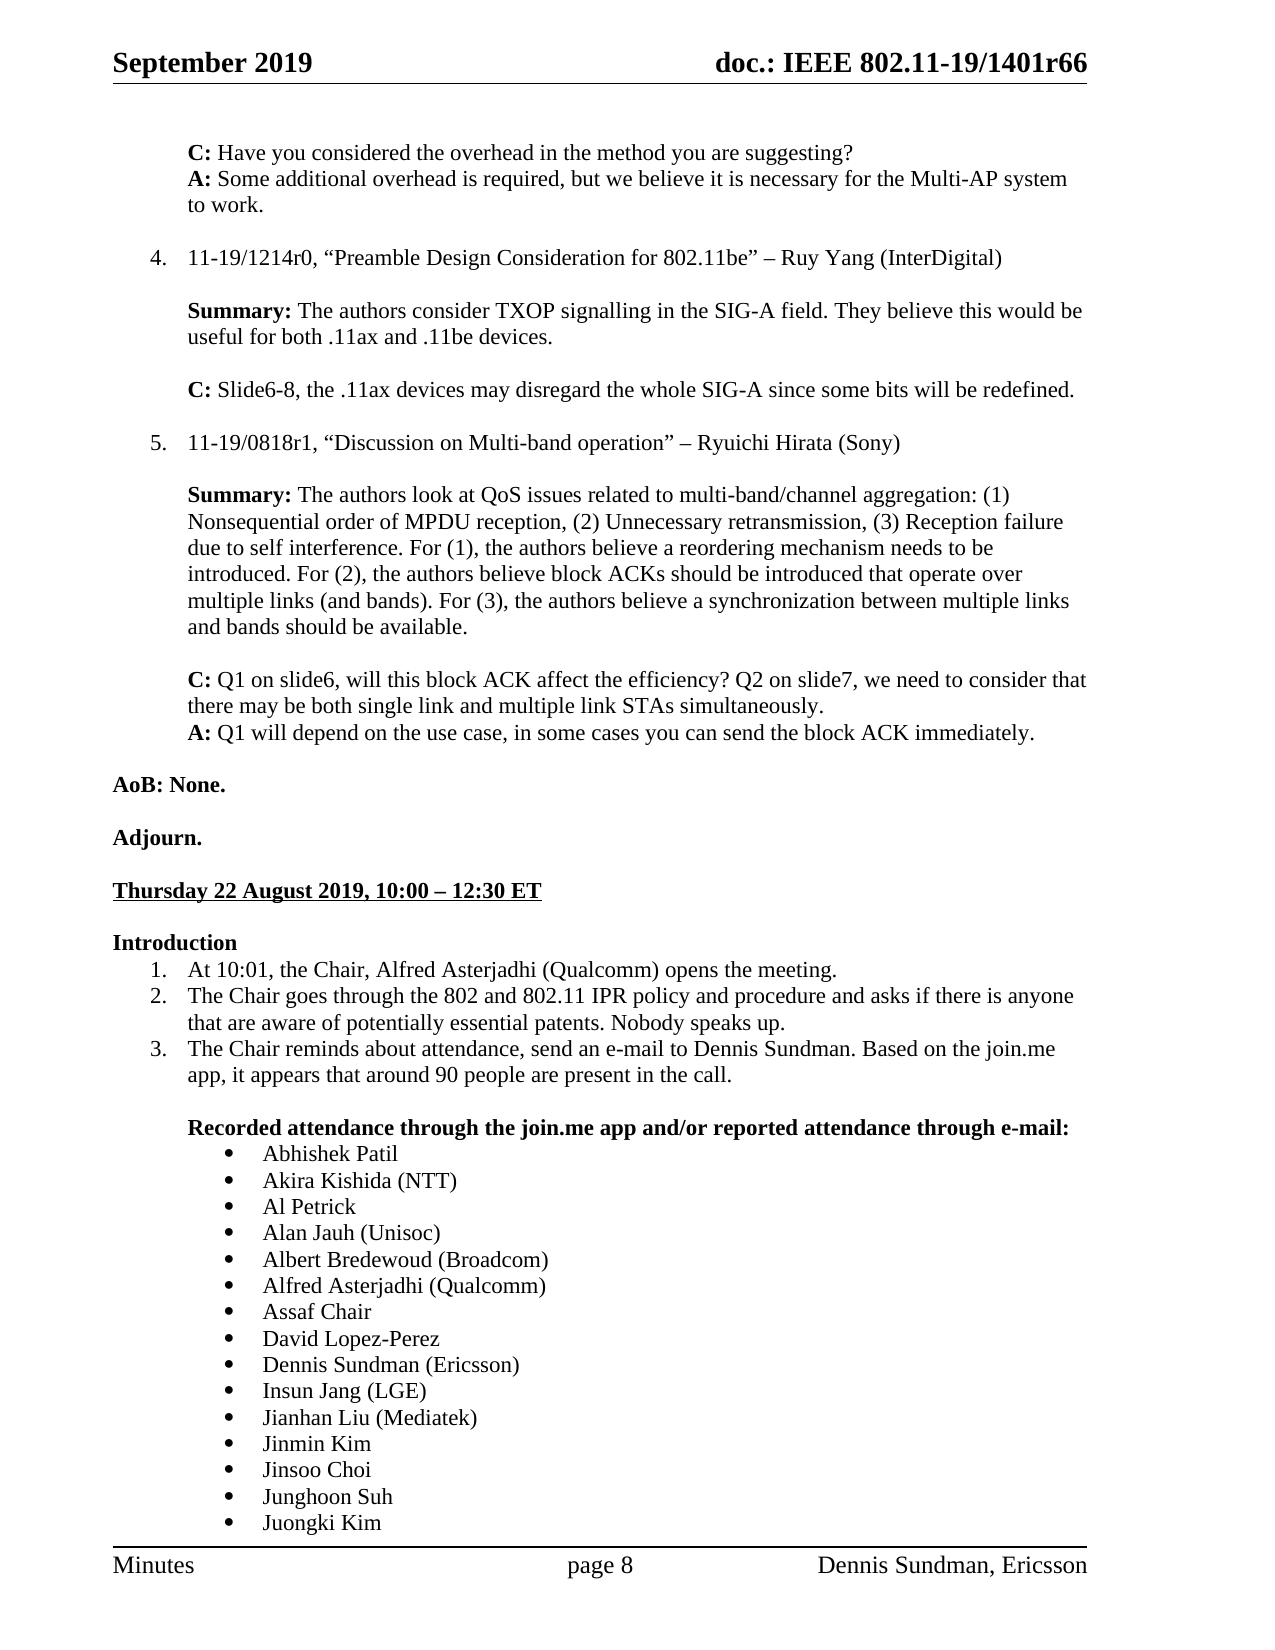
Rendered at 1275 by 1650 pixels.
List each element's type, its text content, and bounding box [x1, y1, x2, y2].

list The Chair goes through the 802 and 802.11 IPR policy and procedure and asks if there is anyone that are aware of potentially essential patents. Nobody speaks up. [150, 982, 1087, 1035]
list At 10:01, the Chair, Alfred Asterjadhi (Qualcomm) opens the meeting. [150, 956, 1087, 982]
list 11-19/1214r0, “Preamble Design Consideration for 802.11be” – Ruy Yang (InterDigital) Summary: The authors consider TXOP signalling in the SIG-A field. They believe this would be useful for both .11ax and .11be devices. C: Slide6-8, the .11ax devices may disregard the whole SIG-A since some bits will be redefined. [150, 244, 1087, 429]
list Alfred Asterjadhi (Qualcomm) [225, 1272, 1087, 1298]
list Insun Jang (LGE) [225, 1377, 1087, 1404]
list Jianhan Liu (Mediatek) [225, 1404, 1087, 1430]
list 11-19/0818r1, “Discussion on Multi-band operation” – Ryuichi Hirata (Sony) Summary: The authors look at QoS issues related to multi-band/channel aggregation: (1) Nonsequential order of MPDU reception, (2) Unnecessary retransmission, (3) Reception failure due to self interference. For (1), the authors believe a reordering mechanism needs to be introduced. For (2), the authors believe block ACKs should be introduced that operate over multiple links (and bands). For (3), the authors believe a synchronization between multiple links and bands should be available. C: Q1 on slide6, will this block ACK affect the efficiency? Q2 on slide7, we need to consider that there may be both single link and multiple link STAs simultaneously. A: Q1 will depend on the use case, in some cases you can send the block ACK immediately. [150, 429, 1087, 771]
list Albert Bredewoud (Broadcom) [225, 1246, 1087, 1272]
text Introduction [112, 929, 1087, 956]
list Akira Kishida (NTT) [225, 1167, 1087, 1193]
list Alan Jauh (Unisoc) [225, 1219, 1087, 1246]
list Juongki Kim [225, 1509, 1087, 1536]
text AoB: None. [112, 771, 1087, 824]
list Abhishek Patil [225, 1140, 1087, 1167]
text Adjourn. [112, 824, 1087, 850]
list Al Petrick [225, 1193, 1087, 1219]
text Thursday 22 August 2019, 10:00 – 12:30 ET [112, 877, 1087, 903]
list Jinsoo Choi [225, 1457, 1087, 1483]
list David Lopez-Perez [225, 1325, 1087, 1351]
list Assaf Chair [225, 1298, 1087, 1325]
list Junghoon Suh [225, 1483, 1087, 1509]
list Jinmin Kim [225, 1430, 1087, 1457]
list Dennis Sundman (Ericsson) [225, 1351, 1087, 1377]
list The Chair reminds about attendance, send an e-mail to Dennis Sundman. Based on the join.me app, it appears that around 90 people are present in the call. Recorded attendance through the join.me app and/or reported attendance through e-mail: [150, 1035, 1087, 1140]
